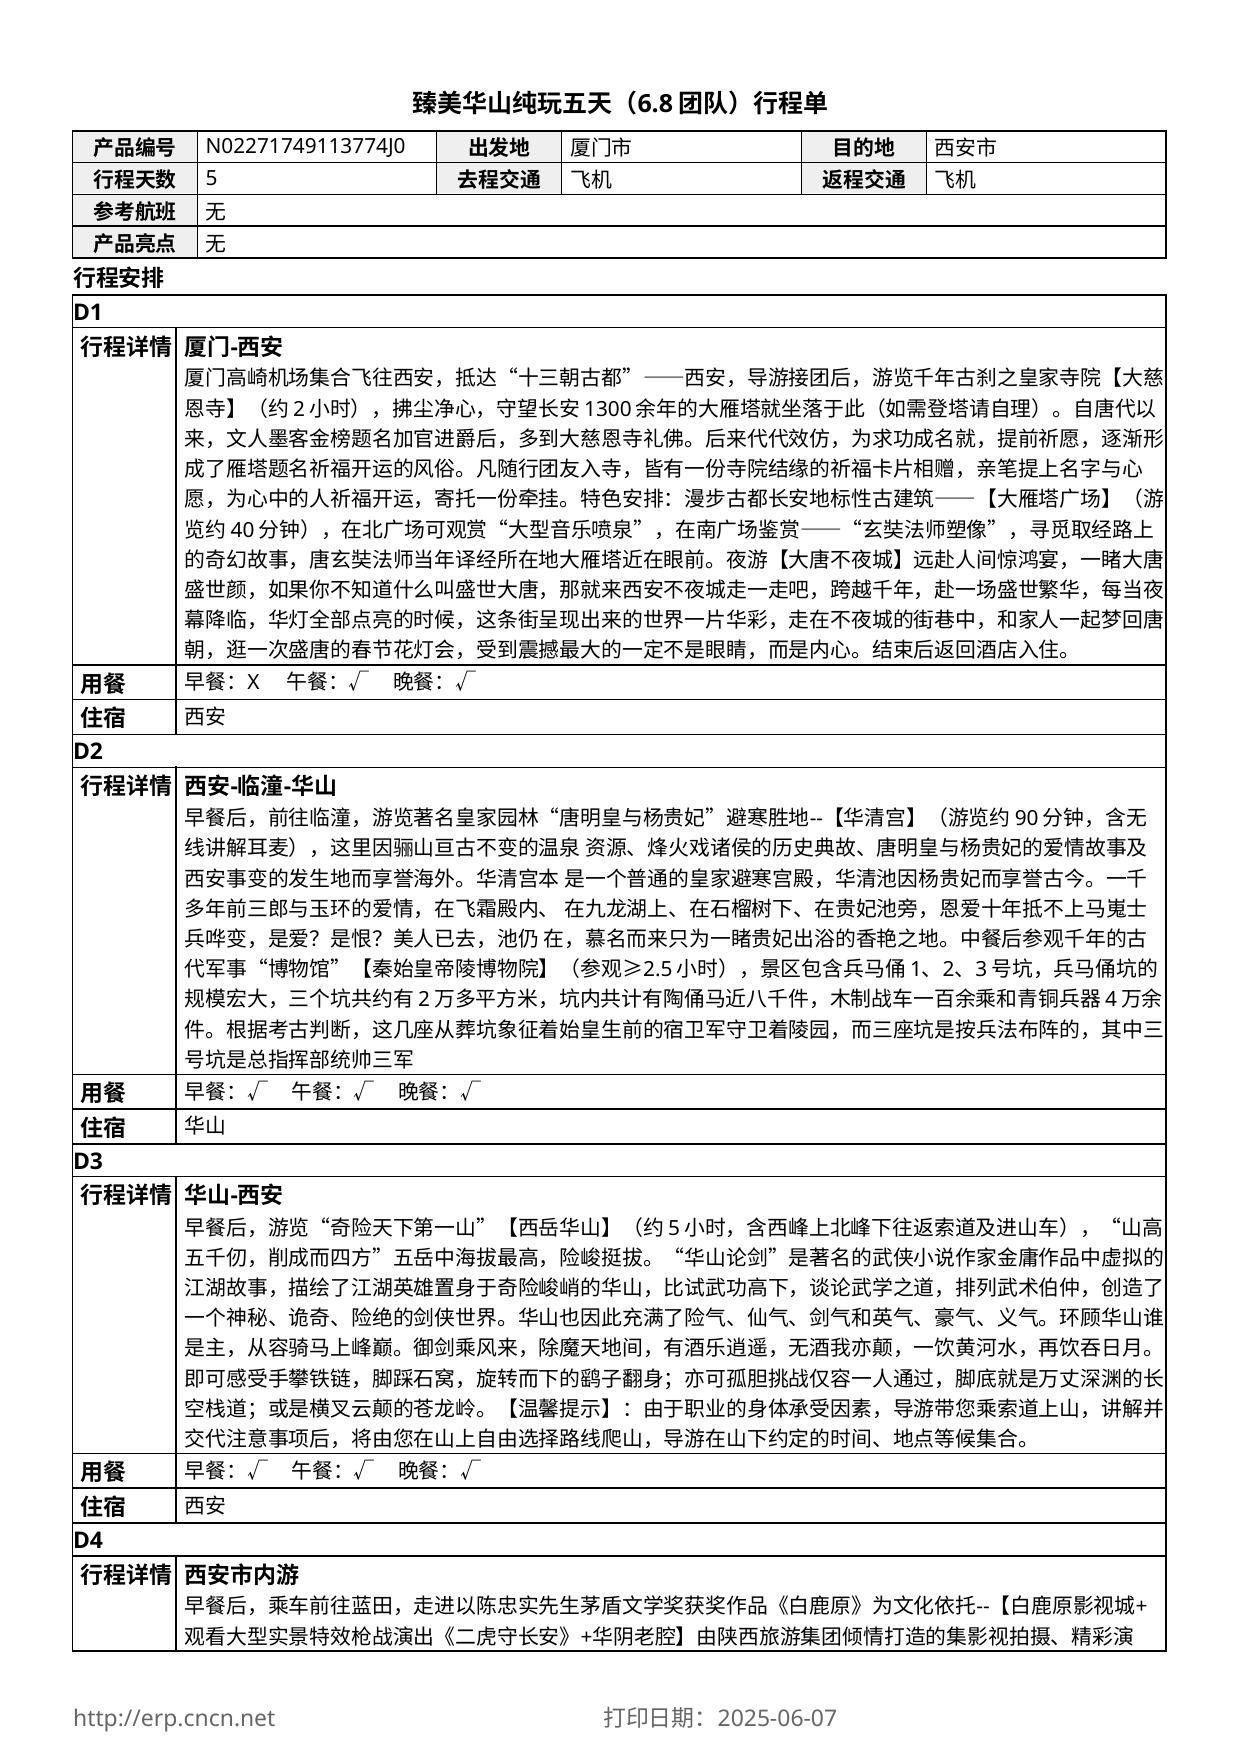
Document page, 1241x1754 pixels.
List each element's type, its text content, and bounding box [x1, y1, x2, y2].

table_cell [177, 1557, 1165, 1650]
table_cell 去程交通 [437, 163, 561, 193]
table_cell 西安 [177, 700, 1165, 733]
table_cell 产品亮点 [73, 227, 197, 257]
table_cell 用餐 [73, 1075, 175, 1108]
table_cell 早餐：√ 午餐：√ 晚餐：√ [177, 1454, 1165, 1487]
table_cell 华山-西安 早餐后，游览“奇险天下第一山”【西岳华山】（约5小时，含西峰上北峰下往返索道及进山车），“山高五千仞，削成而四方”五岳中海拔最高，险峻挺拔。“华山论剑”是著名的武侠小说作家金庸作品中虚拟的江湖故事，描绘了江湖英雄置身于奇险峻峭的华山，比试武功高下，谈论武学之道，排列武术伯仲，创造了一个神秘、诡奇、险绝的剑侠世界。华山也因此充满了险气、仙气、剑气和英气、豪气、义气。环顾华山谁是主，从容骑马上峰巅。御剑乘风来，除魔天地间，有酒乐逍遥，无酒我亦颠，一饮黄河水，再饮吞日月。即可感受手攀铁链，脚踩石窝，旋转而下的鹞子翻身；亦可孤胆挑战仅容一人通过，脚底就是万丈深渊的长空栈道；或是横叉云颠的苍龙岭。 [177, 1177, 1165, 1452]
table_cell 住宿 [73, 700, 175, 733]
table_cell 早餐：√ 午餐：√ 晚餐：√ [177, 1075, 1165, 1108]
table_cell 无 [198, 195, 1165, 225]
text 行程安排 [73, 260, 1167, 293]
table_cell 行程详情 [73, 1557, 175, 1650]
table_cell 西安 [177, 1489, 1165, 1522]
table_cell D4 [73, 1524, 1165, 1555]
table_cell 用餐 [73, 666, 175, 699]
table_header N02271749113774J0 [198, 132, 436, 162]
table_cell 参考航班 [73, 195, 197, 225]
table_cell 5 [198, 163, 436, 193]
table_cell 行程详情 [73, 328, 175, 664]
table_cell 用餐 [73, 1454, 175, 1487]
table_cell 住宿 [73, 1110, 175, 1143]
text 臻美华山纯玩五天（6.8团队）行程单 [73, 83, 1167, 119]
table_cell 早餐：X 午餐：√ 晚餐：√ [177, 666, 1165, 699]
table_cell 飞机 [562, 163, 801, 193]
table_cell D3 [73, 1145, 1165, 1176]
table_cell 华山 [177, 1110, 1165, 1143]
table_cell 厦门-西安 厦门高崎机场集合飞往西安，抵达“十三朝古都”——西安，导游接团后，游览千年古刹之皇家寺院【大慈恩寺】（约2小时），拂尘净心，守望长安1300余年的大雁塔就坐落于此（如需登塔请自理）。自唐代以来，文人墨客金榜题名加官进爵后，多到大慈恩寺礼佛。后来代代效仿，为求功成名就，提前祈愿，逐渐形成了雁塔题名祈福开运的风俗。凡随行团友入寺，皆有一份寺院结缘的祈福卡片相赠，亲笔提上名字与心愿，为心中的人祈福开运，寄托一份牵挂。 [177, 328, 1165, 664]
table_cell 飞机 [927, 163, 1165, 193]
table_cell D2 [73, 735, 1165, 766]
table_header 产品编号 [73, 132, 197, 162]
table_cell 返程交通 [802, 163, 926, 193]
table_header 厦门市 [562, 132, 801, 162]
table_cell 西安-临潼-华山 早餐后，前往临潼，游览著名皇家园林“唐明皇与杨贵妃”避寒胜地--【华清宫】（游览约90分钟，含无线讲解耳麦），这里因骊山亘古不变的温泉 资源、烽火戏诸侯的历史典故、唐明皇与杨贵妃的爱情故事及西安事变的发生地而享誉海外。华清宫本 是一个普通的皇家避寒宫殿，华清池因杨贵妃而享誉古今。一千多年前三郎与玉环的爱情，在飞霜殿内、 在九龙湖上、在石榴树下、在贵妃池旁，恩爱十年抵不上马嵬士兵哗变，是爱？是恨？美人已去，池仍 在，慕名而来只为一睹贵妃出浴的香艳之地。 [177, 768, 1165, 1073]
table_header 西安市 [927, 132, 1165, 162]
table_header 目的地 [802, 132, 926, 162]
table_cell 住宿 [73, 1489, 175, 1522]
table_cell 行程详情 [73, 1177, 175, 1452]
table_header D1 [73, 296, 1165, 327]
table_cell 行程详情 [73, 768, 175, 1073]
table_cell 行程天数 [73, 163, 197, 193]
table_cell 无 [198, 227, 1165, 257]
table_header 出发地 [437, 132, 561, 162]
